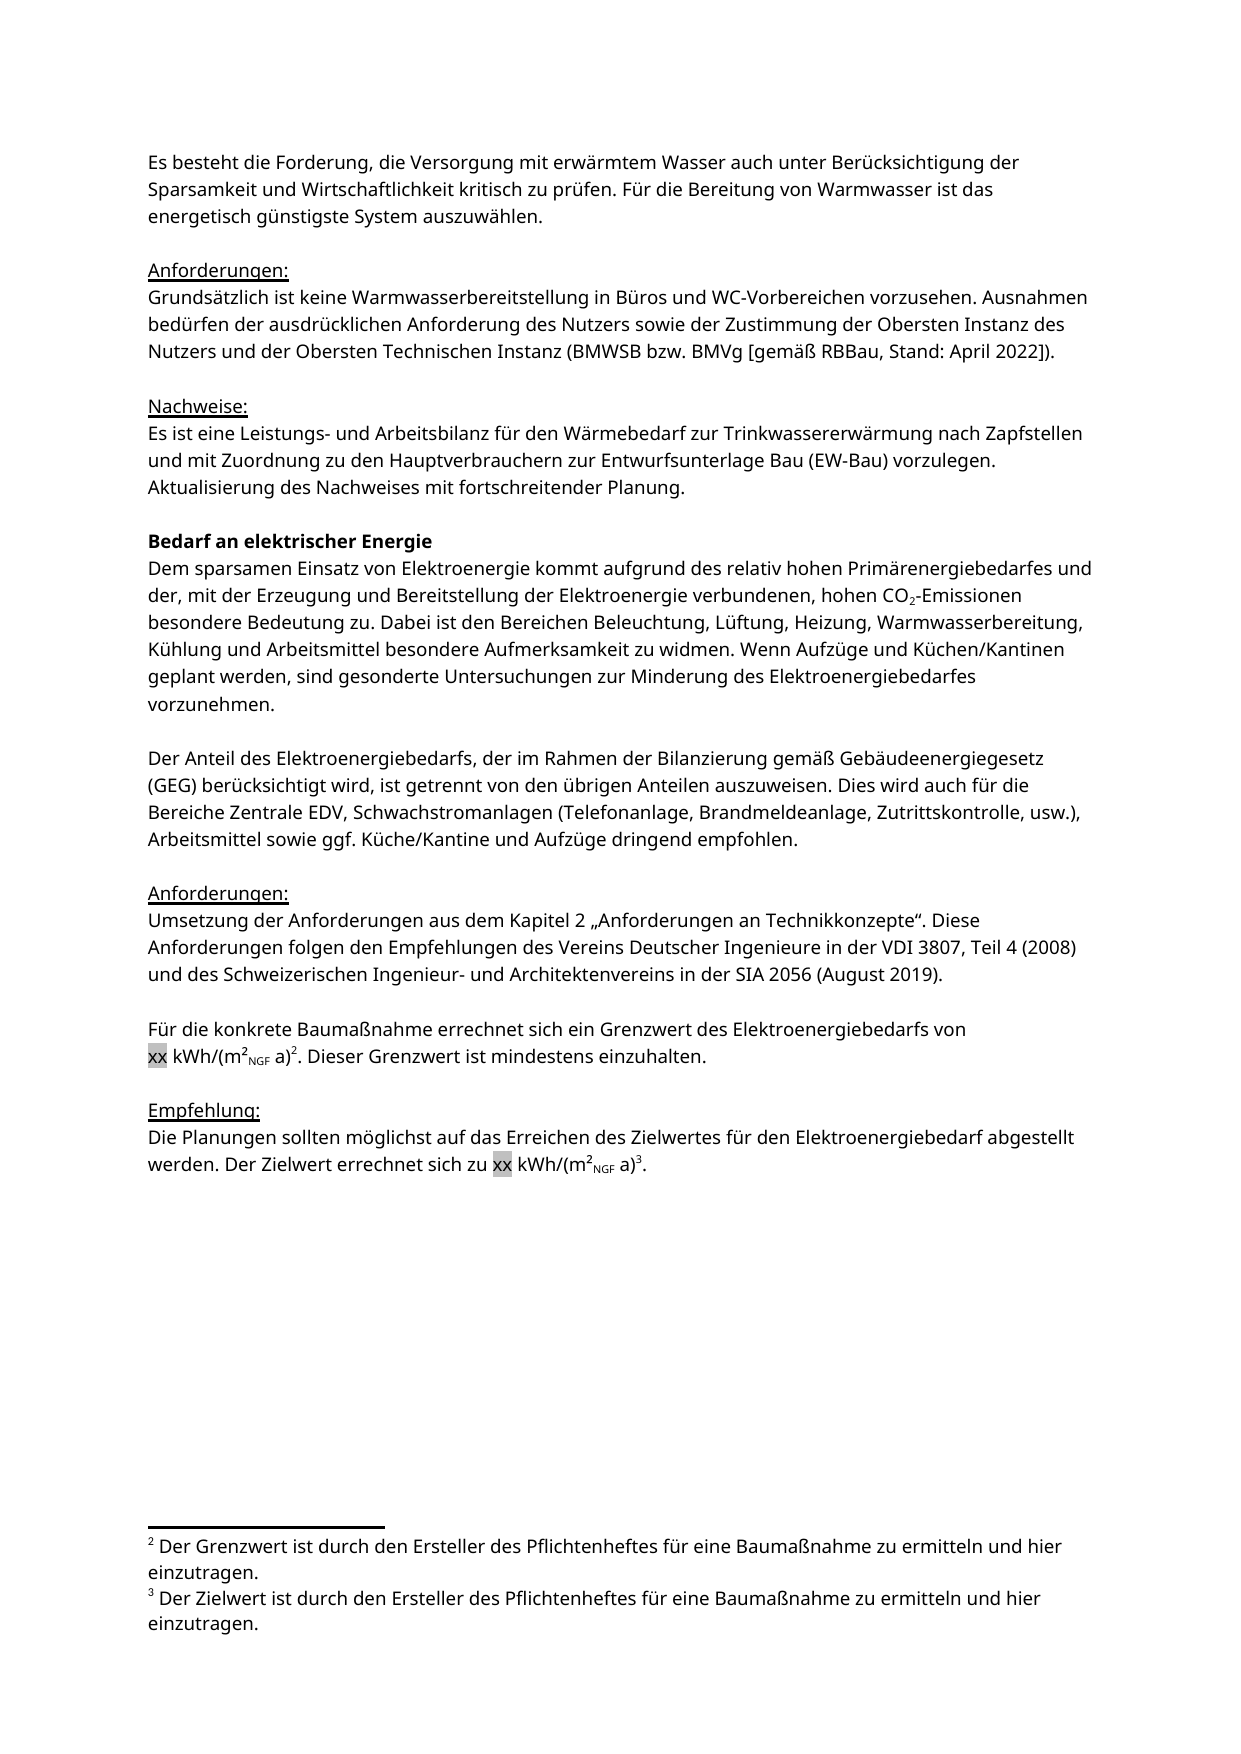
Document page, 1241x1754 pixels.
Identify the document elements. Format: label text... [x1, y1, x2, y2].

text Bedarf an elektrischer Energie [148, 527, 1093, 554]
text Nachweise: [148, 391, 1093, 418]
text Grundsätzlich ist keine Warmwasserbereitstellung in Büros und WC-Vorbereichen vorzusehen. Ausnahmen bedürfen der ausdrücklichen Anforderung des Nutzers sowie der Zustimmung der Obersten Instanz des Nutzers und der Obersten Technischen Instanz (BMWSB bzw. BMVg [gemäß RBBau, Stand: April 2022]). [148, 283, 1093, 364]
text Es ist eine Leistungs- und Arbeitsbilanz für den Wärmebedarf zur Trinkwassererwärmung nach Zapfstellen und mit Zuordnung zu den Hauptverbrauchern zur Entwurfsunterlage Bau (EW-Bau) vorzulegen. Aktualisierung des Nachweises mit fortschreitender Planung. [148, 418, 1093, 500]
text Für die konkrete Baumaßnahme errechnet sich ein Grenzwert des Elektroenergiebedarfs von xx kWh/(m²NGF a). Dieser Grenzwert ist mindestens einzuhalten. [148, 1014, 1093, 1068]
text Der Anteil des Elektroenergiebedarfs, der im Rahmen der Bilanzierung gemäß Gebäudeenergiegesetz (GEG) berücksichtigt wird, ist getrennt von den übrigen Anteilen auszuweisen. Dies wird auch für die Bereiche Zentrale EDV, Schwachstromanlagen (Telefonanlage, Brandmeldeanlage, Zutrittskontrolle, usw.), Arbeitsmittel sowie ggf. Küche/Kantine und Aufzüge dringend empfohlen. [148, 743, 1093, 852]
text Die Planungen sollten möglichst auf das Erreichen des Zielwertes für den Elektroenergiebedarf abgestellt werden. Der Zielwert errechnet sich zu xx kWh/(m²NGF a). [148, 1123, 1093, 1177]
text Anforderungen: [148, 256, 1093, 283]
text Umsetzung der Anforderungen aus dem Kapitel 2 „Anforderungen an Technikkonzepte“. Diese Anforderungen folgen den Empfehlungen des Vereins Deutscher Ingenieure in der VDI 3807, Teil 4 (2008) und des Schweizerischen Ingenieur- und Architektenvereins in der SIA 2056 (August 2019). [148, 906, 1093, 987]
text Empfehlung: [148, 1096, 1093, 1123]
text Es besteht die Forderung, die Versorgung mit erwärmtem Wasser auch unter Berücksichtigung der Sparsamkeit und Wirtschaftlichkeit kritisch zu prüfen. Für die Bereitung von Warmwasser ist das energetisch günstigste System auszuwählen. [148, 148, 1093, 229]
text Anforderungen: [148, 879, 1093, 906]
text Dem sparsamen Einsatz von Elektroenergie kommt aufgrund des relativ hohen Primärenergiebedarfes und der, mit der Erzeugung und Bereitstellung der Elektroenergie verbundenen, hohen CO2-Emissionen besondere Bedeutung zu. Dabei ist den Bereichen Beleuchtung, Lüftung, Heizung, Warmwasserbereitung, Kühlung und Arbeitsmittel besondere Aufmerksamkeit zu widmen. Wenn Aufzüge und Küchen/Kantinen geplant werden, sind gesonderte Untersuchungen zur Minderung des Elektroenergiebedarfes vorzunehmen. [148, 554, 1093, 716]
